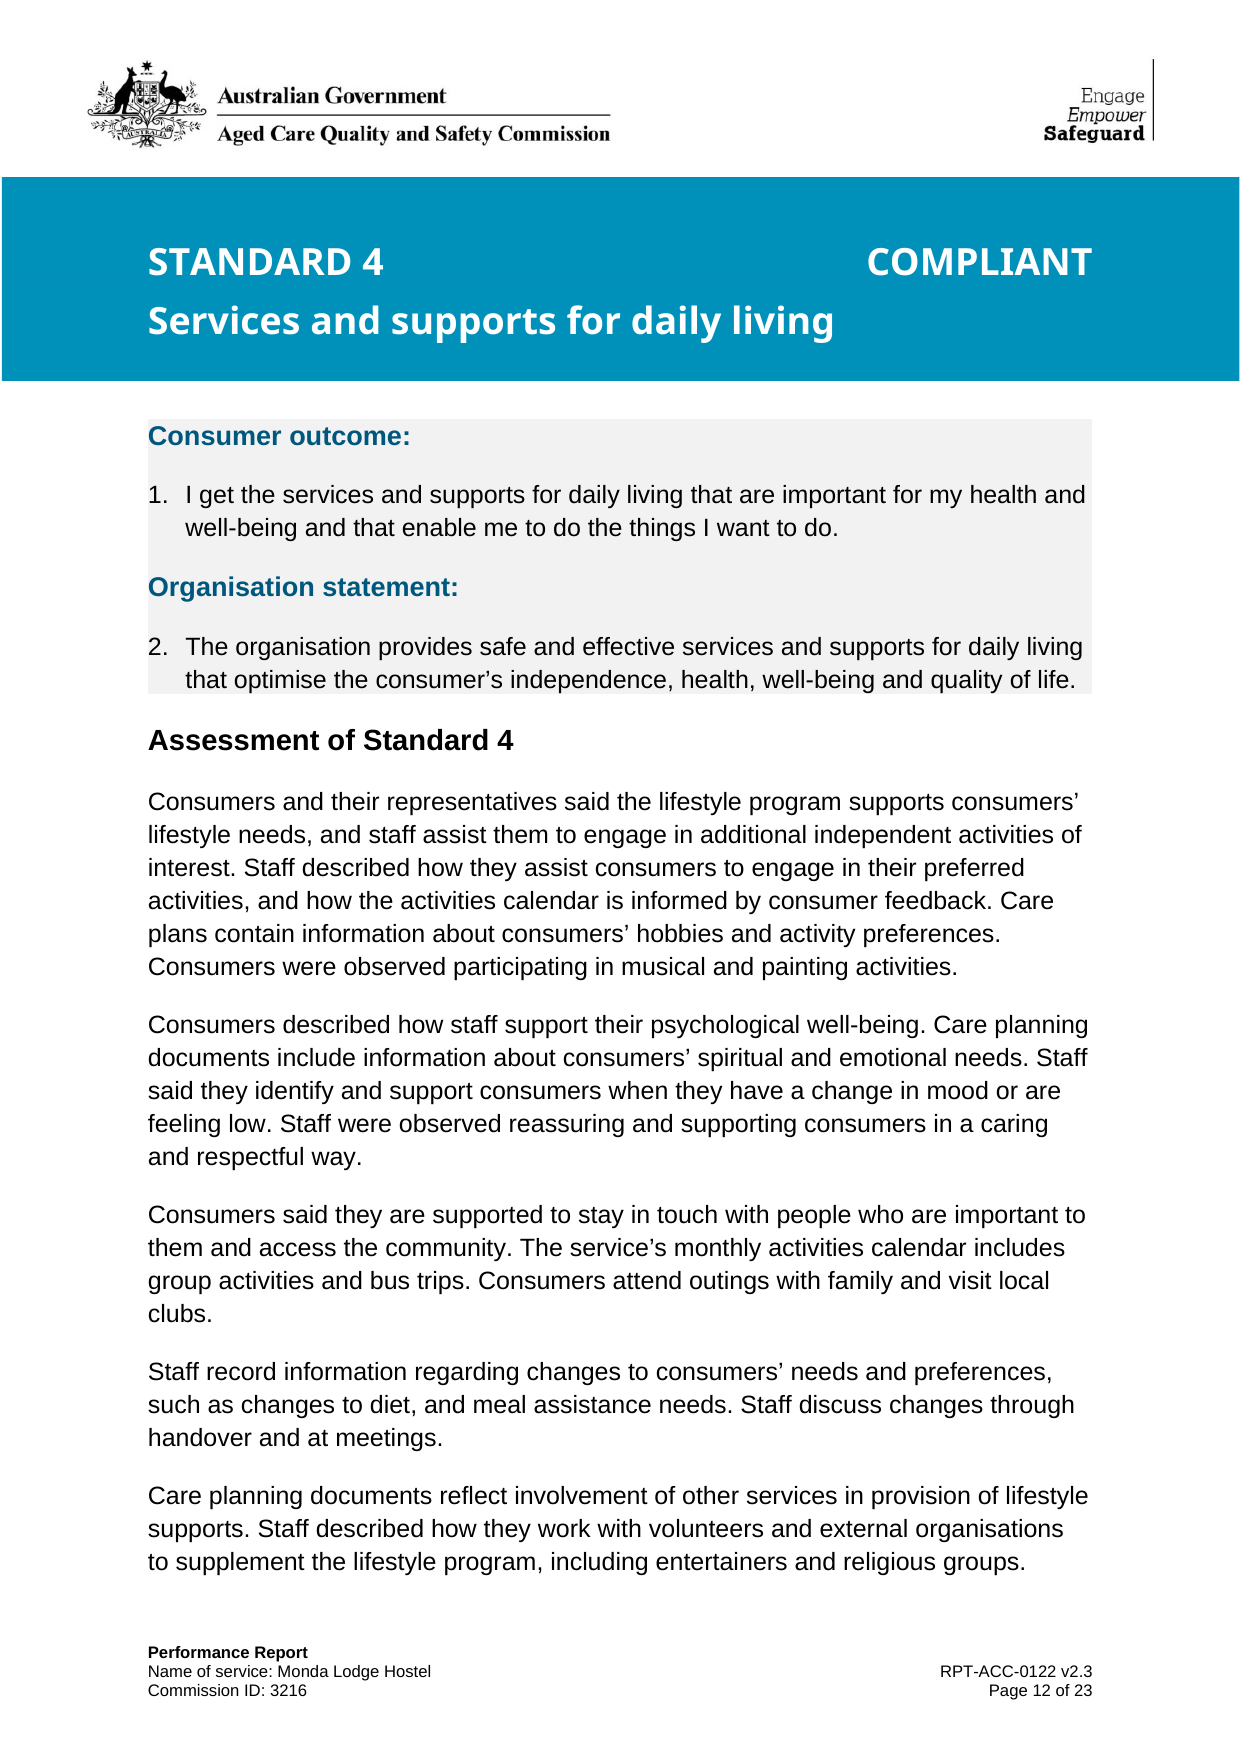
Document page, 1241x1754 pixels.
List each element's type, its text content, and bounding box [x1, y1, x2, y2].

subtitle Assessment of Standard 4 [148, 723, 1092, 757]
list I get the services and supports for daily living that are important for my health and well-being and that enable me to do the things I want to do. [148, 480, 1092, 542]
text Staff record information regarding changes to consumers’ needs and preferences, such as changes to diet, and meal assistance needs. Staff discuss changes through handover and at meetings. [148, 1357, 1092, 1452]
picture [1, 0, 1241, 169]
text Consumers described how staff support their psychological well-being. Care planning documents include information about consumers’ spiritual and emotional needs. Staff said they identify and support consumers when they have a change in mood or are feeling low. Staff were observed reassuring and supporting consumers in a caring and respectful way. [148, 1010, 1092, 1171]
text Consumers said they are supported to stay in touch with people who are important to them and access the community. The service’s monthly activities calendar includes group activities and bus trips. Consumers attend outings with family and visit local clubs. [148, 1200, 1092, 1328]
subtitle Consumer outcome: [148, 419, 1092, 451]
list The organisation provides safe and effective services and supports for daily living that optimise the consumer’s independence, health, well-being and quality of life. [148, 632, 1092, 694]
subtitle Organisation statement: [148, 571, 1092, 603]
subtitle STANDARD 4 COMPLIANT Services and supports for daily living [148, 236, 1092, 345]
text Consumers and their representatives said the lifestyle program supports consumers’ lifestyle needs, and staff assist them to engage in additional independent activities of interest. Staff described how they assist consumers to engage in their preferred activities, and how the activities calendar is informed by consumer feedback. Care plans contain information about consumers’ hobbies and activity preferences. Consumers were observed participating in musical and painting activities. [148, 787, 1092, 981]
text Care planning documents reflect involvement of other services in provision of lifestyle supports. Staff described how they work with volunteers and external organisations to supplement the lifestyle program, including entertainers and religious groups. [148, 1481, 1092, 1576]
